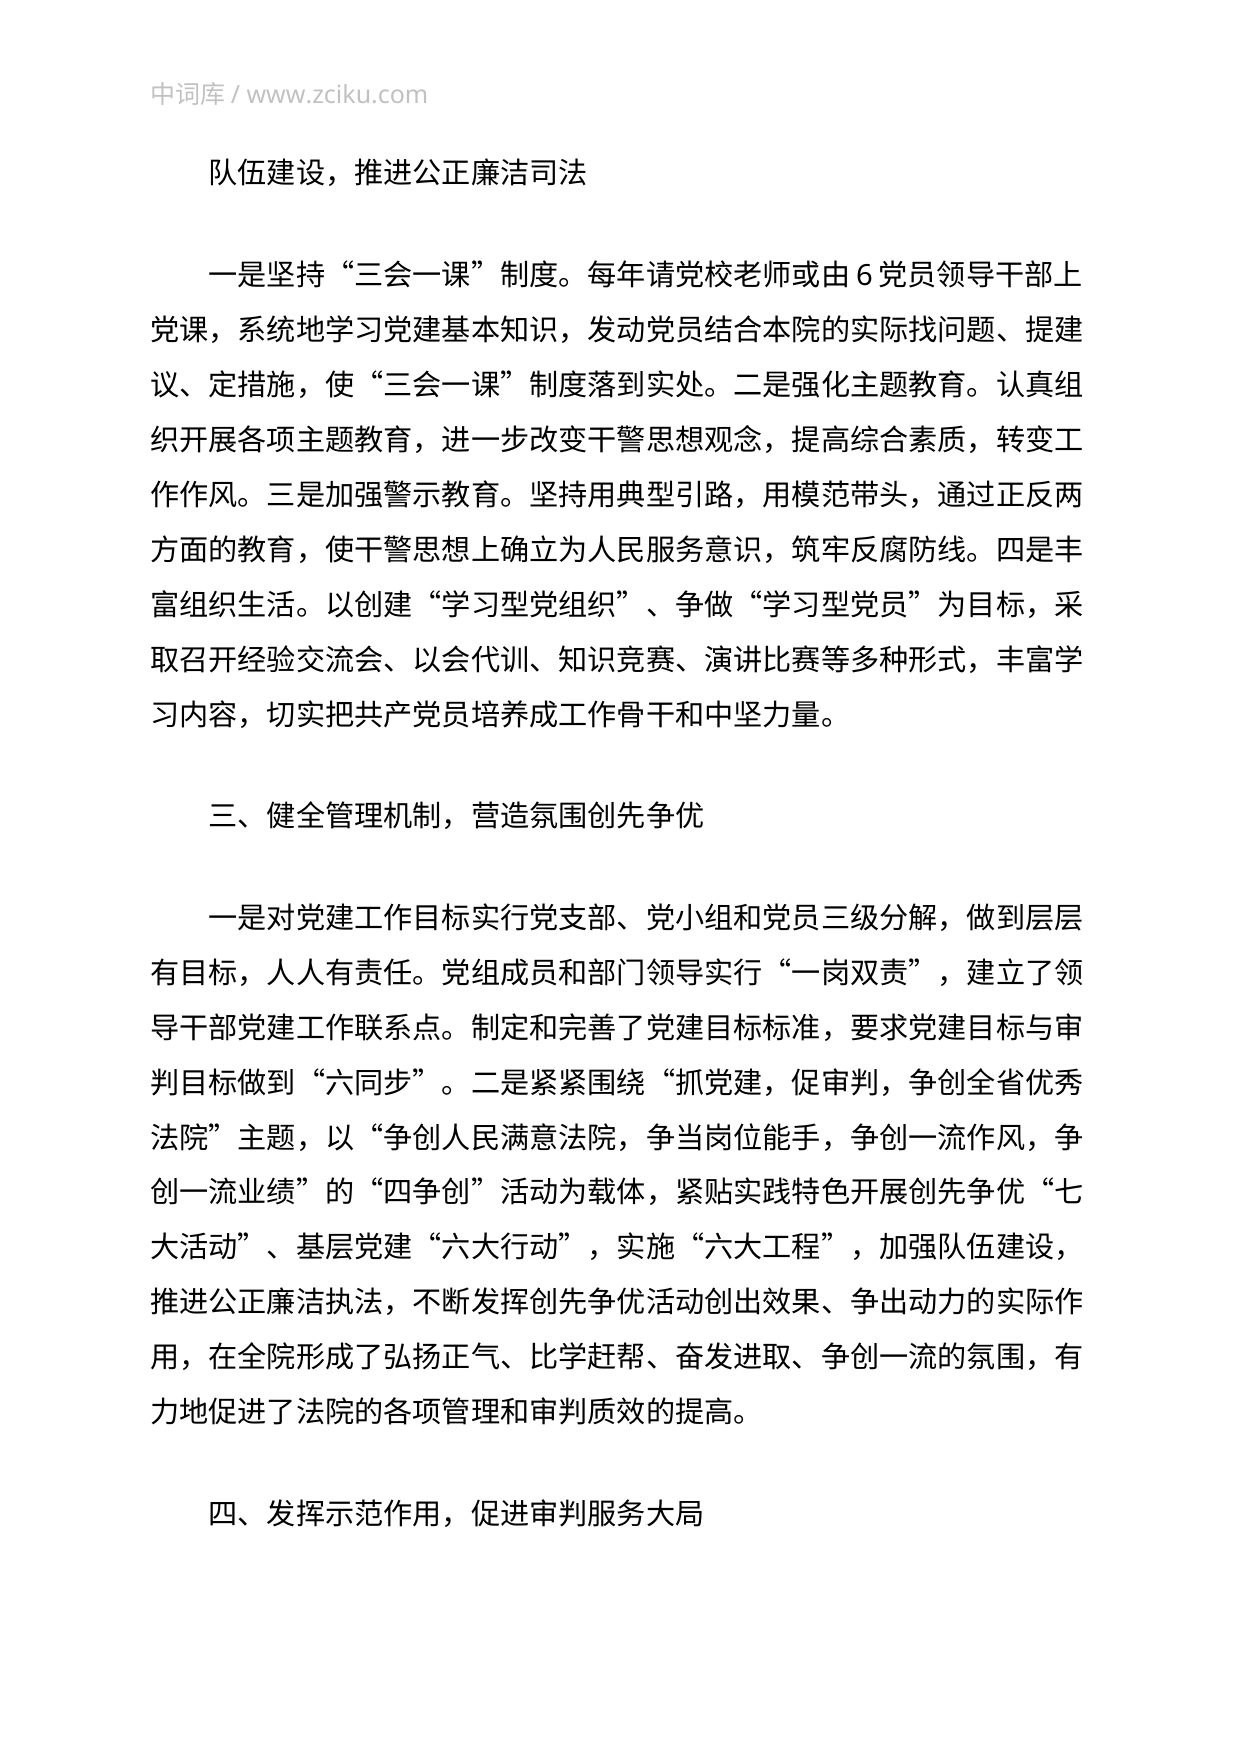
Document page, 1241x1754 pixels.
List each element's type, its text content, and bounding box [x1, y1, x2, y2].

text 一是对党建工作目标实行党支部、党小组和党员三级分解，做到层层有目标，人人有责任。党组成员和部门领导实行“一岗双责”，建立了领导干部党建工作联系点。制定和完善了党建目标标准，要求党建目标与审判目标做到“六同步”。二是紧紧围绕“抓党建，促审判，争创全省优秀法院”主题，以“争创人民满意法院，争当岗位能手，争创一流作风，争创一流业绩”的“四争创”活动为载体，紧贴实践特色开展创先争优“七大活动”、基层党建“六大行动”，实施“六大工程”，加强队伍建设，推进公正廉洁执法，不断发挥创先争优活动创出效果、争出动力的实际作用，在全院形成了弘扬正气、比学赶帮、奋发进取、争创一流的氛围，有力地促进了法院的各项管理和审判质效的提高。 [150, 894, 1090, 1431]
text 三、健全管理机制，营造氛围创先争优 [150, 793, 1090, 835]
text 队伍建设，推进公正廉洁司法 [150, 150, 1090, 192]
text 一是坚持“三会一课”制度。每年请党校老师或由6党员领导干部上党课，系统地学习党建基本知识，发动党员结合本院的实际找问题、提建议、定措施，使“三会一课”制度落到实处。二是强化主题教育。认真组织开展各项主题教育，进一步改变干警思想观念，提高综合素质，转变工作作风。三是加强警示教育。坚持用典型引路，用模范带头，通过正反两方面的教育，使干警思想上确立为人民服务意识，筑牢反腐防线。四是丰富组织生活。以创建“学习型党组织”、争做“学习型党员”为目标，采取召开经验交流会、以会代训、知识竞赛、演讲比赛等多种形式，丰富学习内容，切实把共产党员培养成工作骨干和中坚力量。 [150, 252, 1090, 733]
text 四、发挥示范作用，促进审判服务大局 [150, 1490, 1090, 1533]
